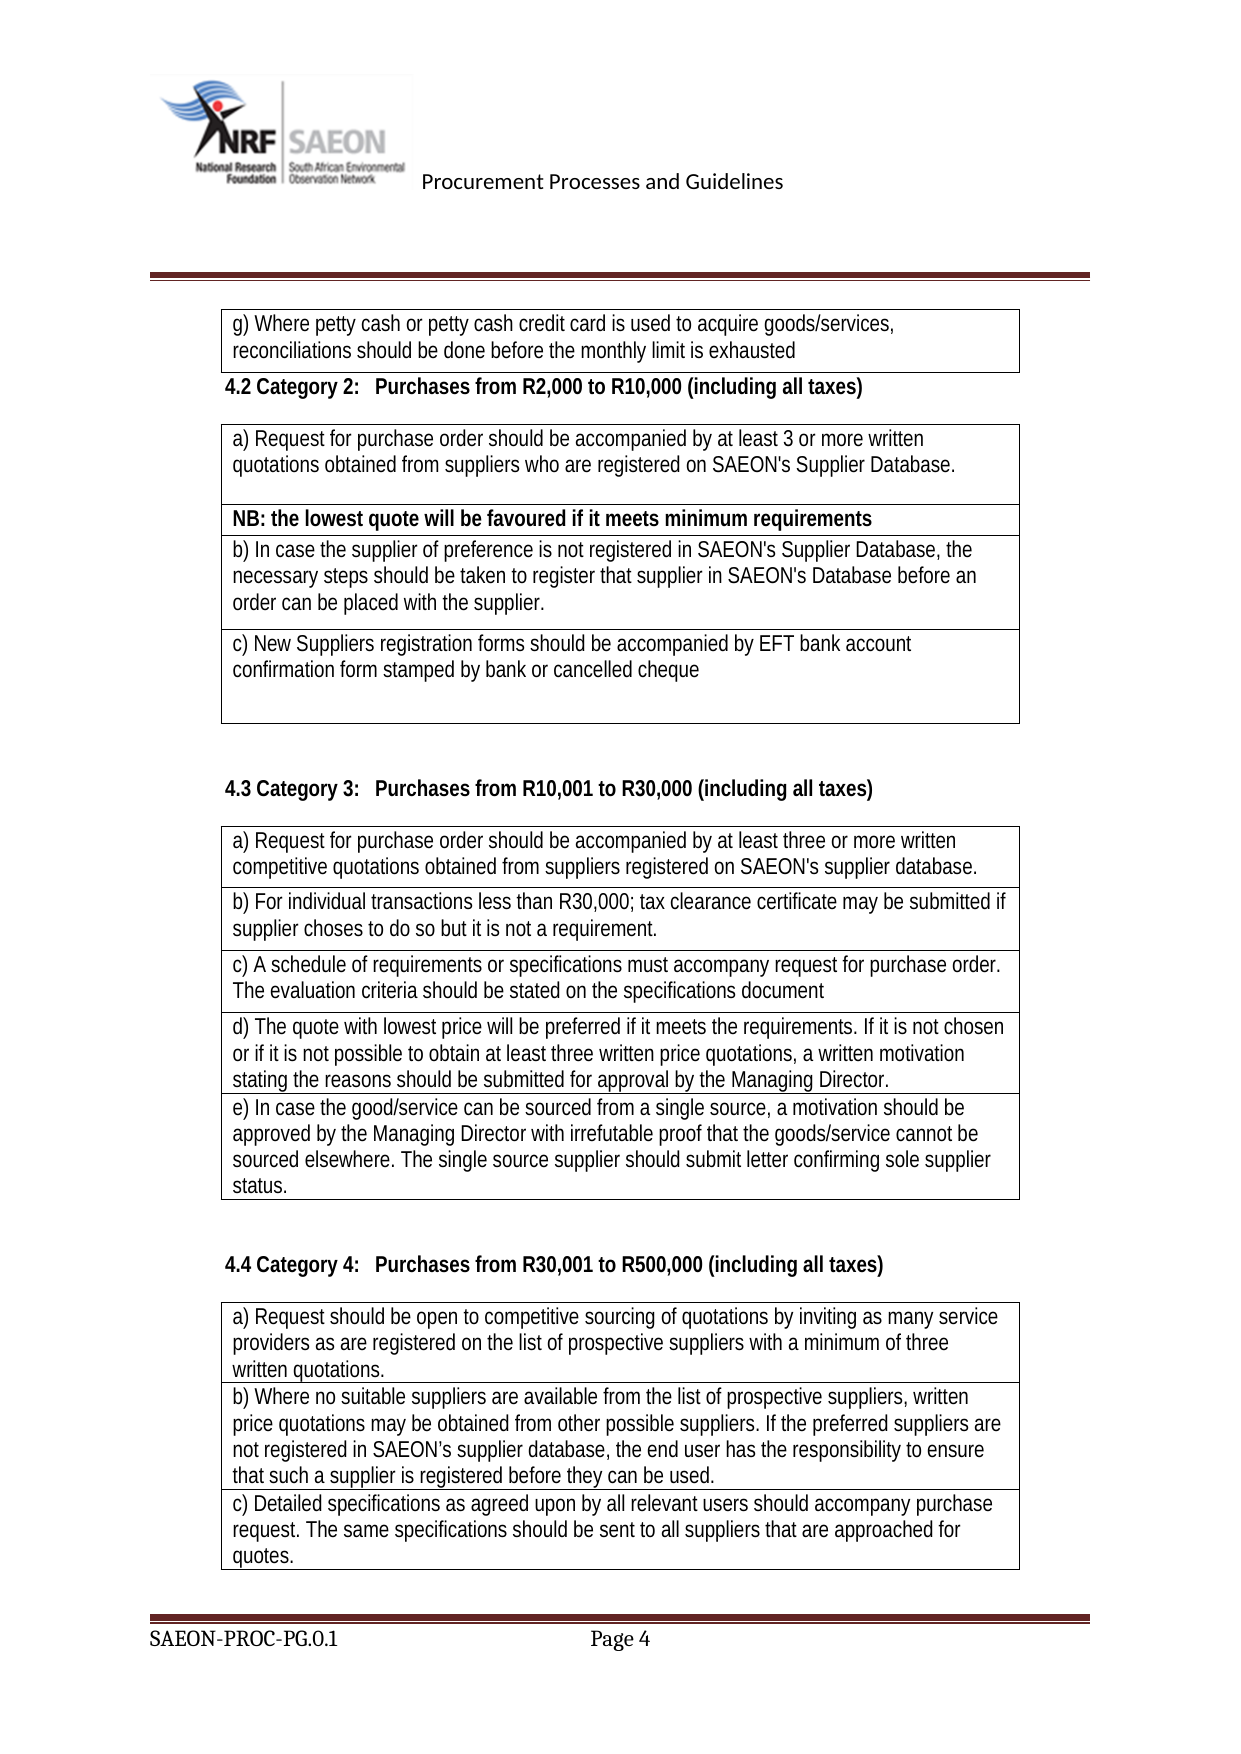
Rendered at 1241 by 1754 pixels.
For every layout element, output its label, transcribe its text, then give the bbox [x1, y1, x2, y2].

table_cell b) Where no suitable suppliers are available from the list of prospective suppliers, written price quotations may be obtained from other possible suppliers. If the preferred suppliers are not registered in SAEON’s supplier database, the end user has the responsibility to ensure that such a supplier is registered before they can be used. [222, 1383, 1019, 1488]
table_cell b) For individual transactions less than R30,000; tax clearance certificate may be submitted if supplier choses to do so but it is not a requirement. [222, 888, 1019, 950]
table_header a) Request for purchase order should be accompanied by at least 3 or more written quotations obtained from suppliers who are registered on SAEON's Supplier Database. [222, 425, 1019, 504]
text 4.2 Category 2: Purchases from R2,000 to R10,000 (including all taxes) [150, 373, 1090, 399]
table_cell c) New Suppliers registration forms should be accompanied by EFT bank account confirmation form stamped by bank or cancelled cheque [222, 630, 1019, 723]
picture [150, 73, 414, 190]
table_cell g) Where petty cash or petty cash credit card is used to acquire goods/services, reconciliations should be done before the monthly limit is exhausted [222, 310, 1019, 372]
table_header a) Request should be open to competitive sourcing of quotations by inviting as many service providers as are registered on the list of prospective suppliers with a minimum of three written quotations. [222, 1303, 1019, 1382]
table_cell d) The quote with lowest price will be preferred if it meets the requirements. If it is not chosen or if it is not possible to obtain at least three written price quotations, a written motivation stating the reasons should be submitted for approval by the Managing Director. [222, 1013, 1019, 1092]
text 4.4 Category 4: Purchases from R30,001 to R500,000 (including all taxes) [150, 1251, 1090, 1277]
table_cell b) In case the supplier of preference is not registered in SAEON's Supplier Database, the necessary steps should be taken to register that supplier in SAEON's Database before an order can be placed with the supplier. [222, 536, 1019, 629]
table_cell c) Detailed specifications as agreed upon by all relevant users should accompany purchase request. The same specifications should be sent to all suppliers that are approached for quotes. [222, 1490, 1019, 1569]
table_header a) Request for purchase order should be accompanied by at least three or more written competitive quotations obtained from suppliers registered on SAEON's supplier database. [222, 827, 1019, 887]
table_cell NB: the lowest quote will be favoured if it meets minimum requirements [222, 505, 1019, 535]
text 4.3 Category 3: Purchases from R10,001 to R30,000 (including all taxes) [150, 775, 1090, 801]
table_cell e) In case the good/service can be sourced from a single source, a motivation should be approved by the Managing Director with irrefutable proof that the goods/service cannot be sourced elsewhere. The single source supplier should submit letter confirming sole supplier status. [222, 1094, 1019, 1199]
table_cell c) A schedule of requirements or specifications must accompany request for purchase order. The evaluation criteria should be stated on the specifications document [222, 951, 1019, 1012]
